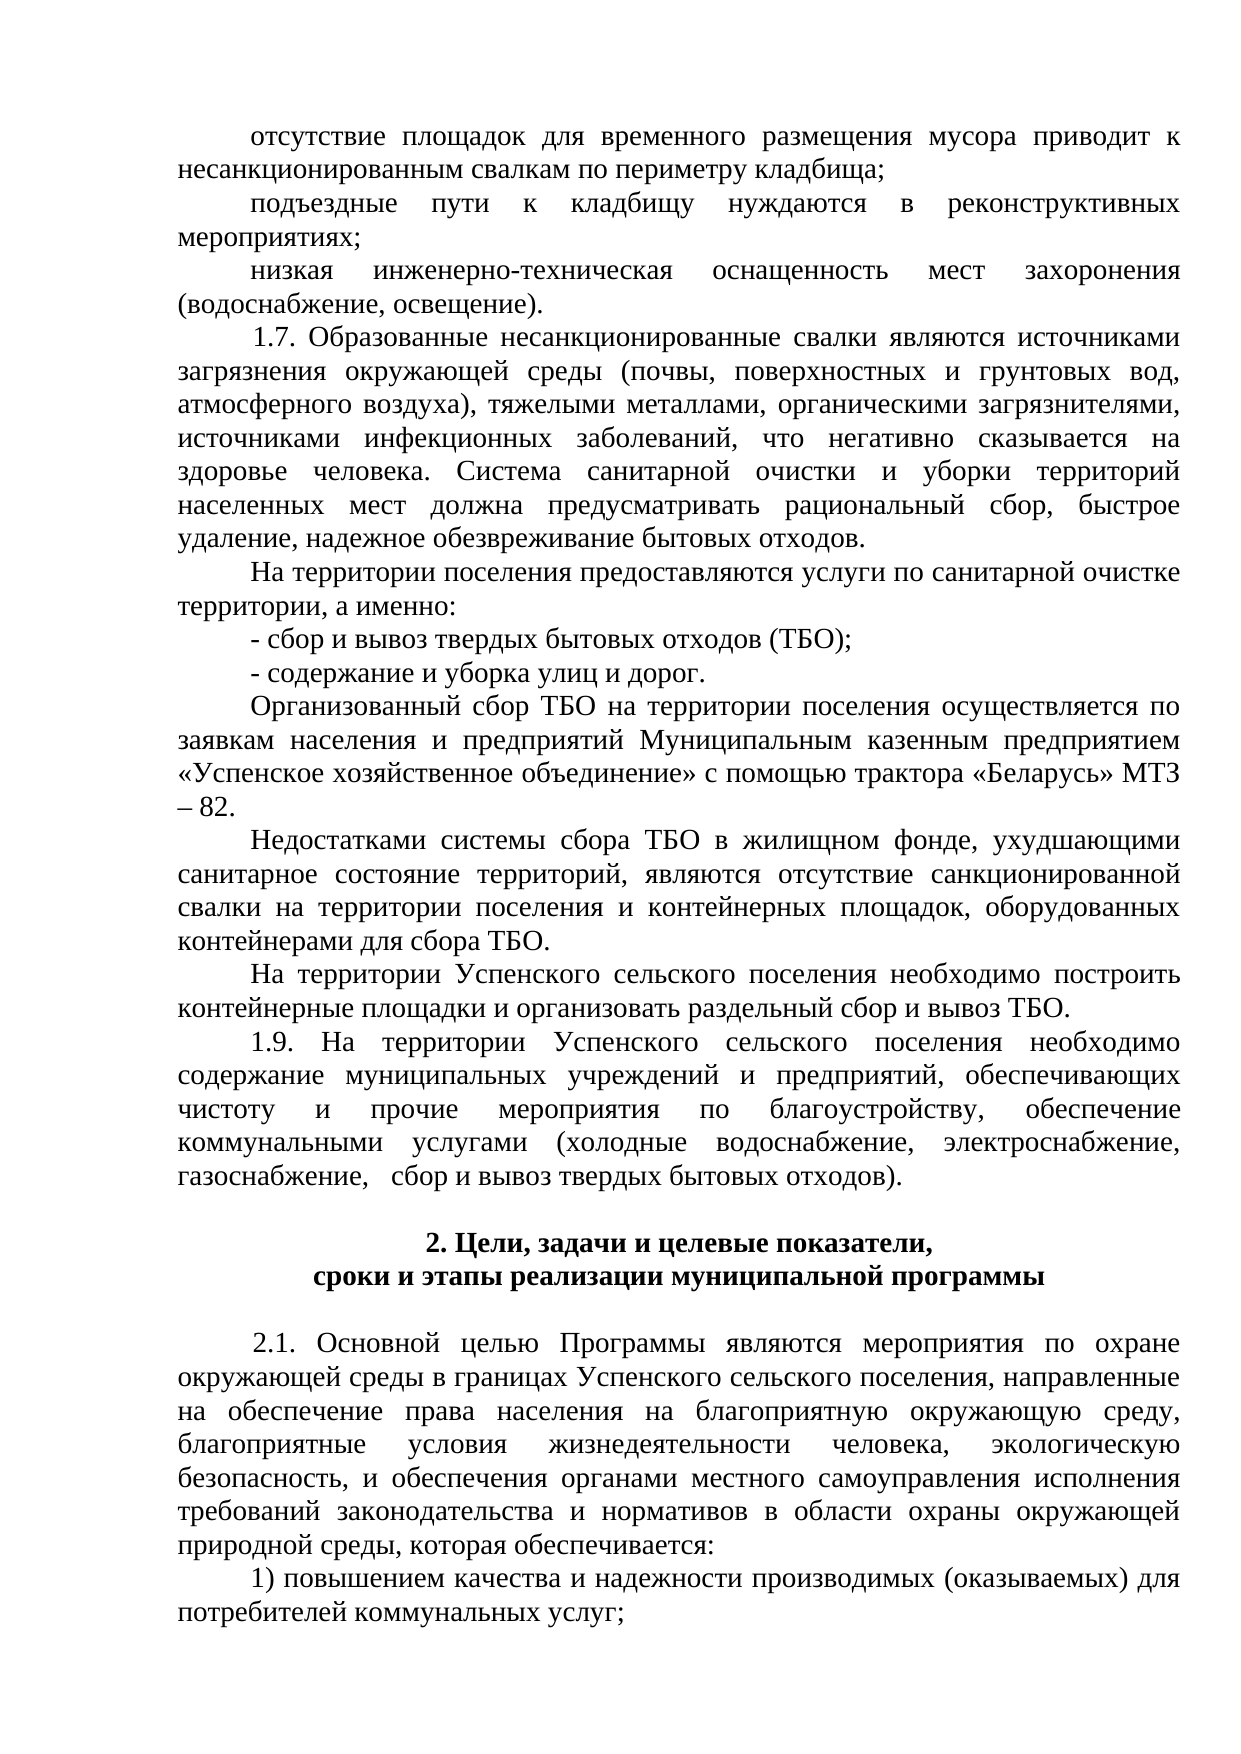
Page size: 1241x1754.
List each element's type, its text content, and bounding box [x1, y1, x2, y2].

text На территории Успенского сельского поселения необходимо построить контейнерные площадки и организовать раздельный сбор и вывоз ТБО. [177, 957, 1181, 1024]
text На территории поселения предоставляются услуги по санитарной очистке территории, а именно: [177, 554, 1181, 621]
text 2.1. Основной целью Программы являются мероприятия по охране окружающей среды в границах Успенского сельского поселения, направленные на обеспечение права населения на благоприятную окружающую среду, благоприятные условия жизнедеятельности человека, экологическую безопасность, и обеспечения органами местного самоуправления исполнения требований законодательства и нормативов в области охраны окружающей природной среды, которая обеспечивается: [177, 1326, 1181, 1560]
text 1) повышением качества и надежности производимых (оказываемых) для потребителей коммунальных услуг; [177, 1560, 1181, 1627]
text 1.9. На территории Успенского сельского поселения необходимо содержание муниципальных учреждений и предприятий, обеспечивающих чистоту и прочие мероприятия по благоустройству, обеспечение коммунальными услугами (холодные водоснабжение, электроснабжение, газоснабжение, сбор и вывоз твердых бытовых отходов). [177, 1024, 1181, 1191]
text Организованный сбор ТБО на территории поселения осуществляется по заявкам населения и предприятий Муниципальным казенным предприятием «Успенское хозяйственное объединение» с помощью трактора «Беларусь» МТЗ – 82. [177, 688, 1181, 822]
text Недостатками системы сбора ТБО в жилищном фонде, ухудшающими санитарное состояние территорий, являются отсутствие санкционированной свалки на территории поселения и контейнерных площадок, оборудованных контейнерами для сбора ТБО. [177, 822, 1181, 957]
text отсутствие площадок для временного размещения мусора приводит к несанкционированным свалкам по периметру кладбища; [177, 118, 1181, 185]
text подъездные пути к кладбищу нуждаются в реконструктивных мероприятиях; [177, 185, 1181, 252]
text - содержание и уборка улиц и дорог. [177, 655, 1181, 688]
text 1.7. Образованные несанкционированные свалки являются источниками загрязнения окружающей среды (почвы, поверхностных и грунтовых вод, атмосферного воздуха), тяжелыми металлами, органическими загрязнителями, источниками инфекционных заболеваний, что негативно сказывается на здоровье человека. Система санитарной очистки и уборки территорий населенных мест должна предусматривать рациональный сбор, быстрое удаление, надежное обезвреживание бытовых отходов. [177, 319, 1181, 554]
text сроки и этапы реализации муниципальной программы [177, 1258, 1181, 1292]
text низкая инженерно-техническая оснащенность мест захоронения (водоснабжение, освещение). [177, 252, 1181, 319]
text 2. Цели, задачи и целевые показатели, [177, 1225, 1181, 1258]
text - сбор и вывоз твердых бытовых отходов (ТБО); [177, 621, 1181, 655]
